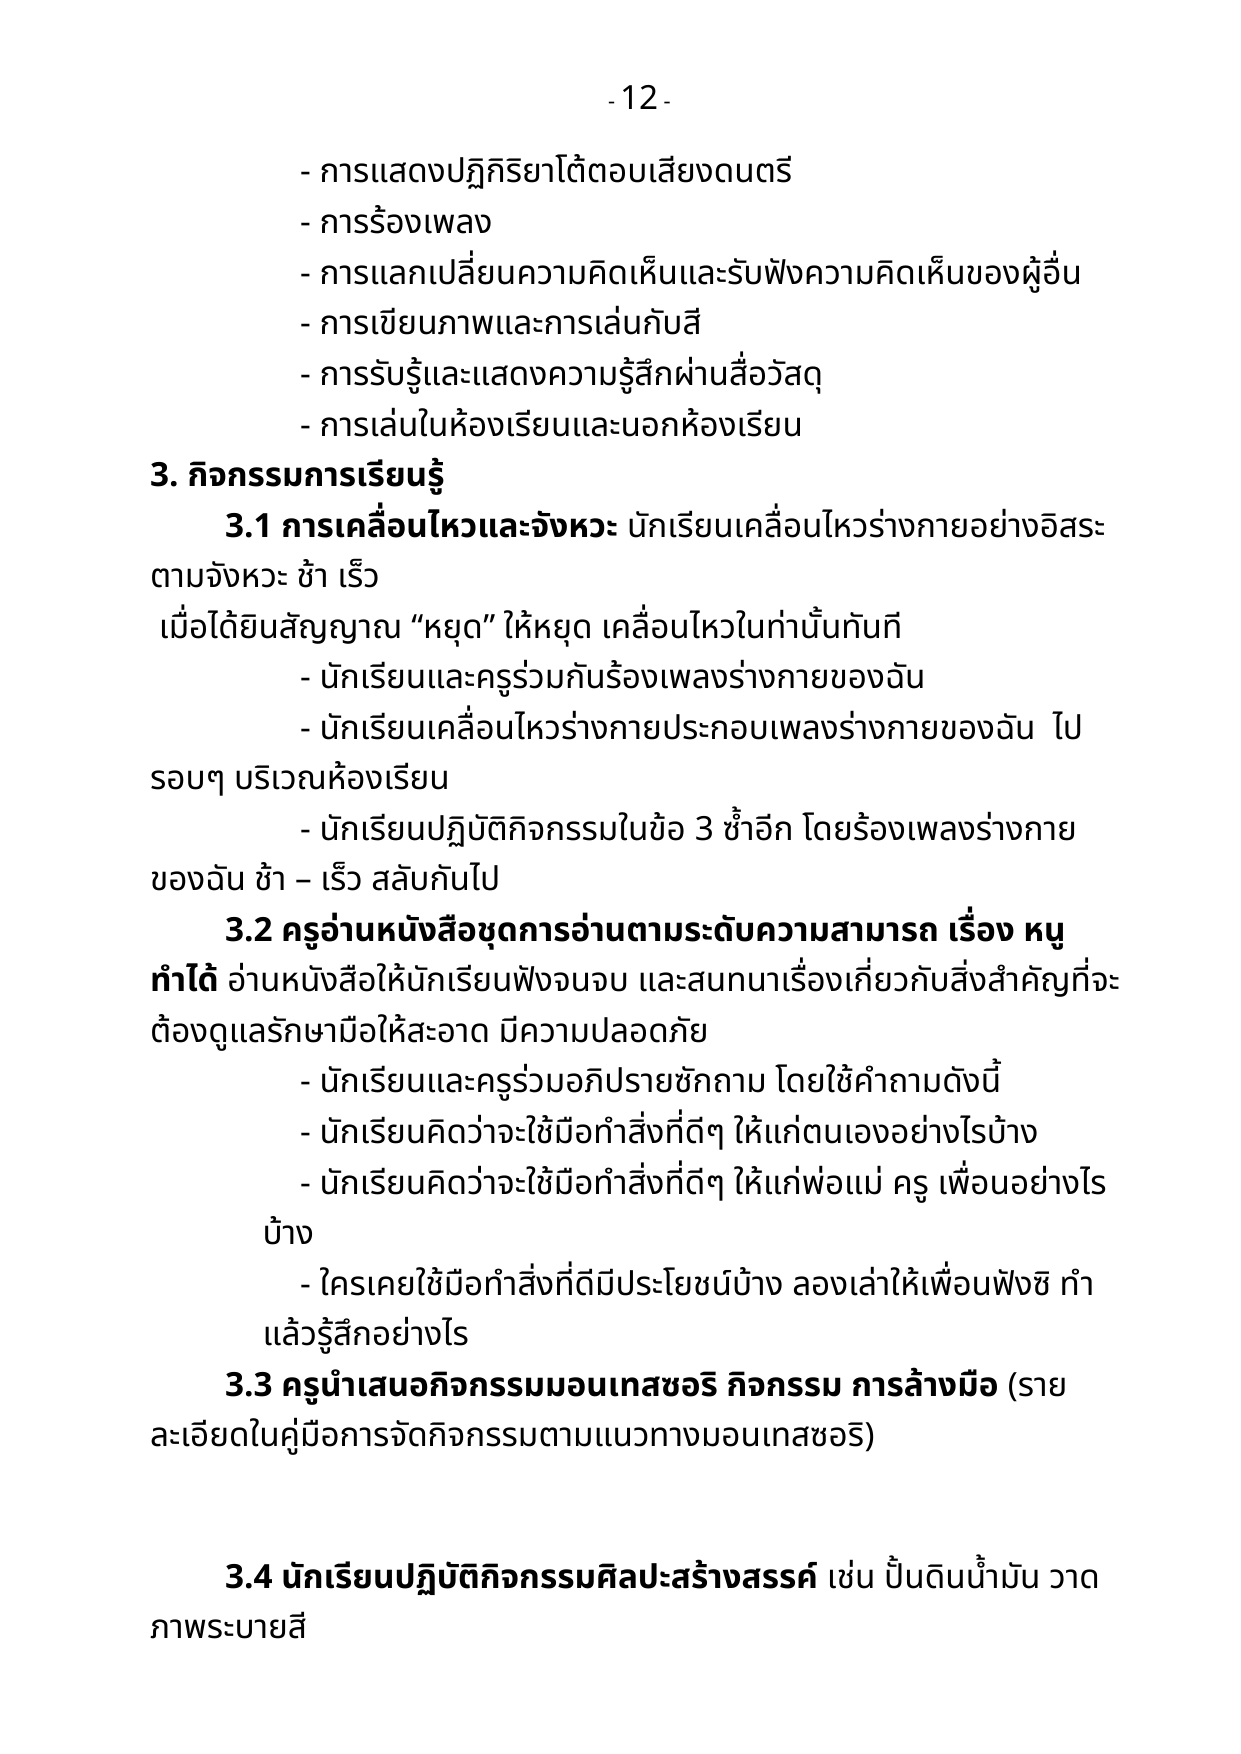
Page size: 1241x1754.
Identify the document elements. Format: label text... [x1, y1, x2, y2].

text - นักเรียนคิดว่าจะใช้มือทำสิ่งที่ดีๆ ให้แก่ตนเองอย่างไรบ้าง [150, 1108, 1128, 1158]
text - การรับรู้และแสดงความรู้สึกผ่านสื่อวัสดุ [262, 350, 1128, 400]
text - การแลกเปลี่ยนความคิดเห็นและรับฟังความคิดเห็นของผู้อื่น [187, 248, 1128, 299]
text - นักเรียนปฏิบัติกิจกรรมในข้อ 3 ซ้ำอีก โดยร้องเพลงร่างกายของฉัน ช้า – เร็ว สลับกันไป [150, 805, 1128, 906]
text - นักเรียนคิดว่าจะใช้มือทำสิ่งที่ดีๆ ให้แก่พ่อแม่ ครู เพื่อนอย่างไรบ้าง [262, 1158, 1128, 1259]
text - นักเรียนและครูร่วมอภิปรายซักถาม โดยใช้คำถามดังนี้ [150, 1057, 1128, 1108]
text 3. กิจกรรมการเรียนรู้ [150, 451, 1128, 502]
text - นักเรียนและครูร่วมกันร้องเพลงร่างกายของฉัน [150, 653, 1128, 704]
text 3.3 ครูนำเสนอกิจกรรมมอนเทสซอริ กิจกรรม การล้างมือ (รายละเอียดในคู่มือการจัดกิจกรรมตามแนวทางมอนเทสซอริ) [150, 1361, 1128, 1462]
text - ใครเคยใช้มือทำสิ่งที่ดีมีประโยชน์บ้าง ลองเล่าให้เพื่อนฟังซิ ทำแล้วรู้สึกอย่างไร [262, 1259, 1128, 1361]
text 3.1 การเคลื่อนไหวและจังหวะ นักเรียนเคลื่อนไหวร่างกายอย่างอิสระ ตามจังหวะ ช้า เร็ว [150, 502, 1128, 603]
text - การเขียนภาพและการเล่นกับสี [262, 299, 1128, 350]
text - การเล่นในห้องเรียนและนอกห้องเรียน [262, 400, 1128, 451]
text - นักเรียนเคลื่อนไหวร่างกายประกอบเพลงร่างกายของฉัน ไปรอบๆ บริเวณห้องเรียน [150, 704, 1128, 805]
text 3.4 นักเรียนปฏิบัติกิจกรรมศิลปะสร้างสรรค์ เช่น ปั้นดินน้ำมัน วาดภาพระบายสี [150, 1553, 1128, 1654]
text เมื่อได้ยินสัญญาณ “หยุด” ให้หยุด เคลื่อนไหวในท่านั้นทันที [150, 603, 1128, 653]
text - การแสดงปฏิกิริยาโต้ตอบเสียงดนตรี [262, 147, 1128, 198]
text 3.2 ครูอ่านหนังสือชุดการอ่านตามระดับความสามารถ เรื่อง หนูทำได้ อ่านหนังสือให้นักเรียนฟังจนจบ และสนทนาเรื่องเกี่ยวกับสิ่งสำคัญที่จะต้องดูแลรักษามือให้สะอาด มีความปลอดภัย [150, 906, 1128, 1057]
text - การร้องเพลง [262, 198, 1128, 248]
